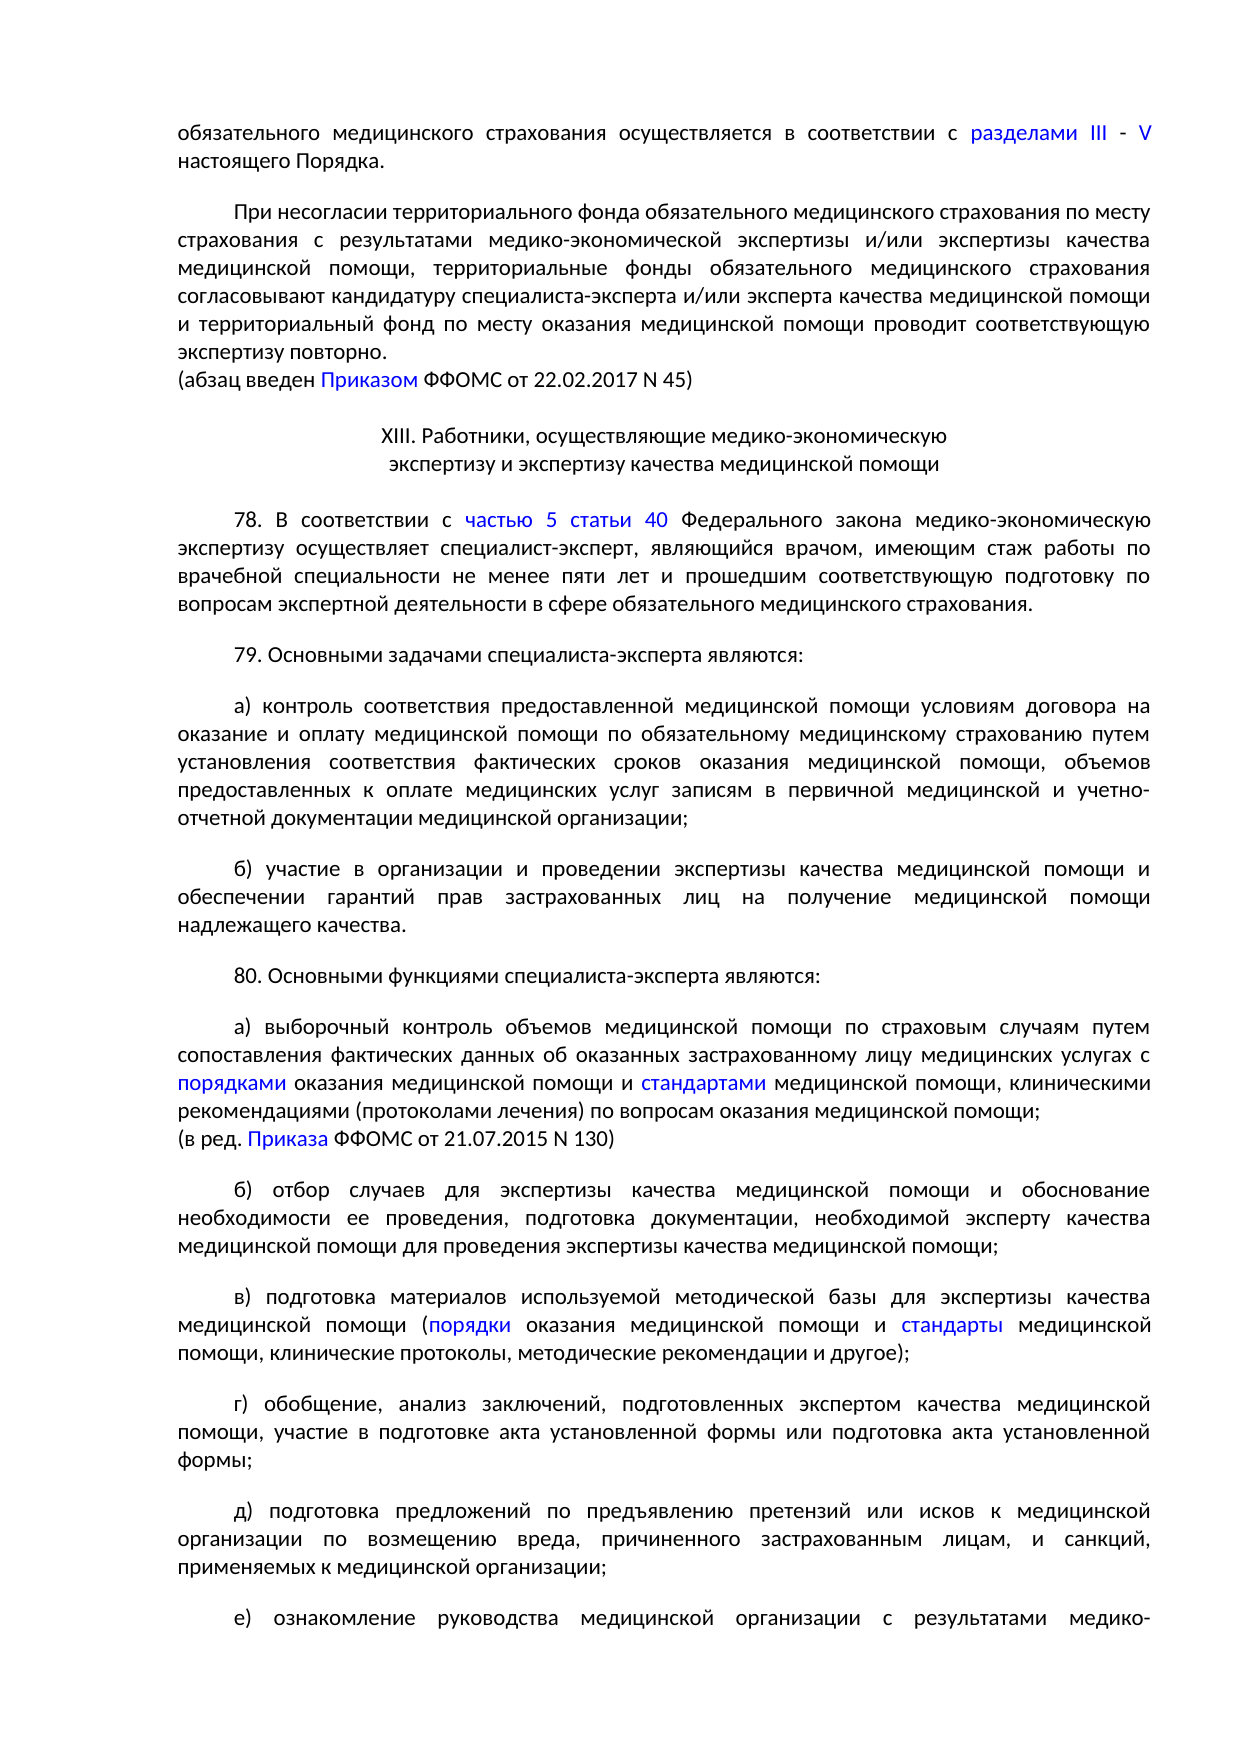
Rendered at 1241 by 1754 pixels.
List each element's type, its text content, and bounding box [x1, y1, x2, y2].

text а) выборочный контроль объемов медицинской помощи по страховым случаям путем сопоставления фактических данных об оказанных застрахованному лицу медицинских услугах с порядками оказания медицинской помощи и стандартами медицинской помощи, клиническими рекомендациями (протоколами лечения) по вопросам оказания медицинской помощи; [177, 1012, 1152, 1124]
text г) обобщение, анализ заключений, подготовленных экспертом качества медицинской помощи, участие в подготовке акта установленной формы или подготовка акта установленной формы; [177, 1389, 1152, 1473]
text в) подготовка материалов используемой методической базы для экспертизы качества медицинской помощи (порядки оказания медицинской помощи и стандарты медицинской помощи, клинические протоколы, методические рекомендации и другое); [177, 1282, 1152, 1366]
text б) участие в организации и проведении экспертизы качества медицинской помощи и обеспечении гарантий прав застрахованных лиц на получение медицинской помощи надлежащего качества. [177, 854, 1152, 938]
text XIII. Работники, осуществляющие медико-экономическую [177, 421, 1152, 449]
text а) контроль соответствия предоставленной медицинской помощи условиям договора на оказание и оплату медицинской помощи по обязательному медицинскому страхованию путем установления соответствия фактических сроков оказания медицинской помощи, объемов предоставленных к оплате медицинских услуг записям в первичной медицинской и учетно-отчетной документации медицинской организации; [177, 691, 1152, 831]
text 79. Основными задачами специалиста-эксперта являются: [177, 640, 1152, 668]
text экспертизу и экспертизу качества медицинской помощи [177, 449, 1152, 477]
text При несогласии территориального фонда обязательного медицинского страхования по месту страхования с результатами медико-экономической экспертизы и/или экспертизы качества медицинской помощи, территориальные фонды обязательного медицинского страхования согласовывают кандидатуру специалиста-эксперта и/или эксперта качества медицинской помощи и территориальный фонд по месту оказания медицинской помощи проводит соответствующую экспертизу повторно. [177, 197, 1152, 365]
text 78. В соответствии с частью 5 статьи 40 Федерального закона медико-экономическую экспертизу осуществляет специалист-эксперт, являющийся врачом, имеющим стаж работы по врачебной специальности не менее пяти лет и прошедшим соответствующую подготовку по вопросам экспертной деятельности в сфере обязательного медицинского страхования. [177, 505, 1152, 617]
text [177, 1603, 1152, 1631]
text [177, 118, 1152, 174]
text (абзац введен Приказом ФФОМС от 22.02.2017 N 45) [177, 365, 1152, 393]
text б) отбор случаев для экспертизы качества медицинской помощи и обоснование необходимости ее проведения, подготовка документации, необходимой эксперту качества медицинской помощи для проведения экспертизы качества медицинской помощи; [177, 1175, 1152, 1259]
text (в ред. Приказа ФФОМС от 21.07.2015 N 130) [177, 1124, 1152, 1152]
text 80. Основными функциями специалиста-эксперта являются: [177, 961, 1152, 989]
text д) подготовка предложений по предъявлению претензий или исков к медицинской организации по возмещению вреда, причиненного застрахованным лицам, и санкций, применяемых к медицинской организации; [177, 1496, 1152, 1580]
